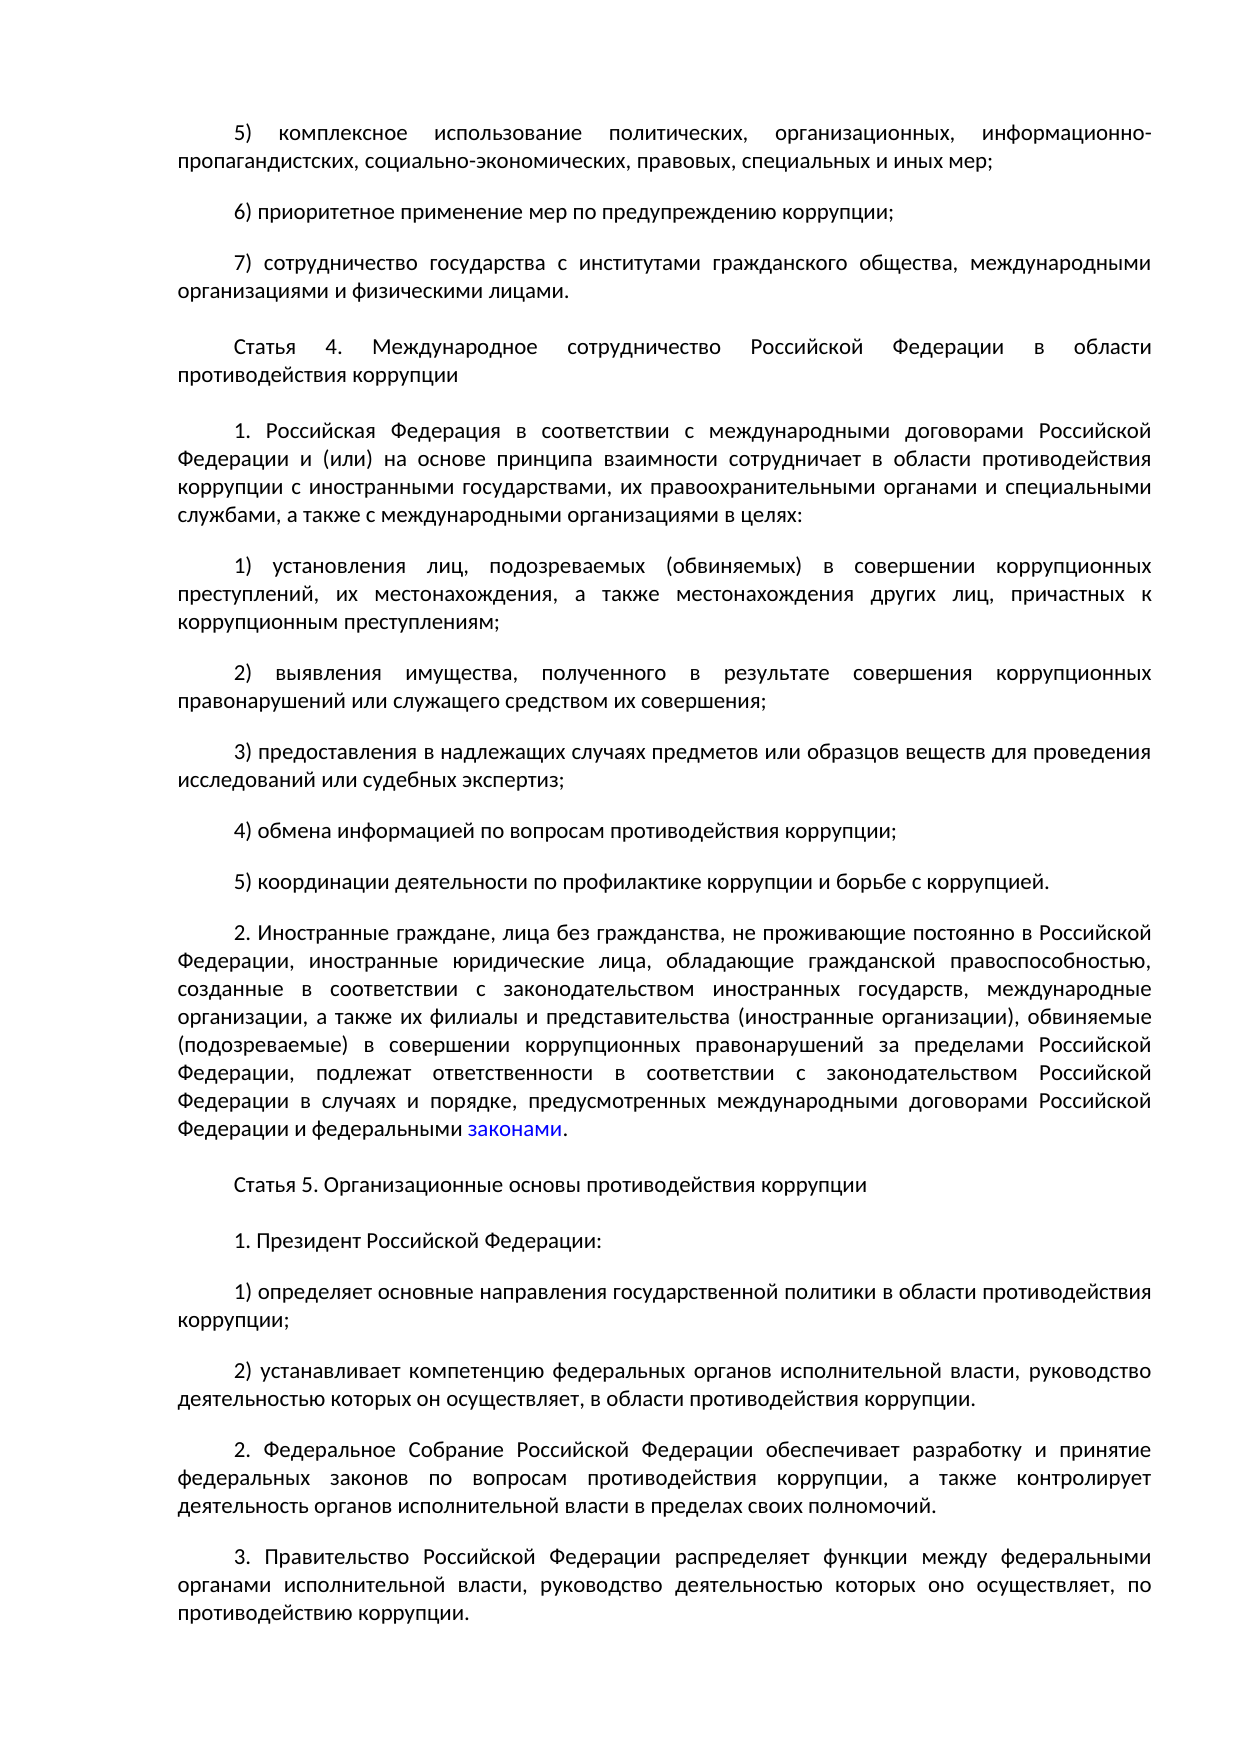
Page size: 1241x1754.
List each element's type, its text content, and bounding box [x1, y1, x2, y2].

text Статья 5. Организационные основы противодействия коррупции [177, 1170, 1152, 1198]
text 1) установления лиц, подозреваемых (обвиняемых) в совершении коррупционных преступлений, их местонахождения, а также местонахождения других лиц, причастных к коррупционным преступлениям; [177, 551, 1152, 635]
text 2) выявления имущества, полученного в результате совершения коррупционных правонарушений или служащего средством их совершения; [177, 658, 1152, 714]
text 1. Российская Федерация в соответствии с международными договорами Российской Федерации и (или) на основе принципа взаимности сотрудничает в области противодействия коррупции с иностранными государствами, их правоохранительными органами и специальными службами, а также с международными организациями в целях: [177, 416, 1152, 528]
text 3) предоставления в надлежащих случаях предметов или образцов веществ для проведения исследований или судебных экспертиз; [177, 737, 1152, 793]
text 1. Президент Российской Федерации: [177, 1226, 1152, 1254]
text 4) обмена информацией по вопросам противодействия коррупции; [177, 816, 1152, 844]
text 2) устанавливает компетенцию федеральных органов исполнительной власти, руководство деятельностью которых он осуществляет, в области противодействия коррупции. [177, 1356, 1152, 1412]
text 7) сотрудничество государства с институтами гражданского общества, международными организациями и физическими лицами. [177, 248, 1152, 304]
text 5) координации деятельности по профилактике коррупции и борьбе с коррупцией. [177, 867, 1152, 895]
text 6) приоритетное применение мер по предупреждению коррупции; [177, 197, 1152, 225]
text 5) комплексное использование политических, организационных, информационно-пропагандистских, социально-экономических, правовых, специальных и иных мер; [177, 118, 1152, 174]
text 2. Иностранные граждане, лица без гражданства, не проживающие постоянно в Российской Федерации, иностранные юридические лица, обладающие гражданской правоспособностью, созданные в соответствии с законодательством иностранных государств, международные организации, а также их филиалы и представительства (иностранные организации), обвиняемые (подозреваемые) в совершении коррупционных правонарушений за пределами Российской Федерации, подлежат ответственности в соответствии с законодательством Российской Федерации в случаях и порядке, предусмотренных международными договорами Российской Федерации и федеральными законами. [177, 918, 1152, 1142]
text Статья 4. Международное сотрудничество Российской Федерации в области противодействия коррупции [177, 332, 1152, 388]
text 1) определяет основные направления государственной политики в области противодействия коррупции; [177, 1277, 1152, 1333]
text 3. Правительство Российской Федерации распределяет функции между федеральными органами исполнительной власти, руководство деятельностью которых оно осуществляет, по противодействию коррупции. [177, 1542, 1152, 1626]
text 2. Федеральное Собрание Российской Федерации обеспечивает разработку и принятие федеральных законов по вопросам противодействия коррупции, а также контролирует деятельность органов исполнительной власти в пределах своих полномочий. [177, 1435, 1152, 1519]
